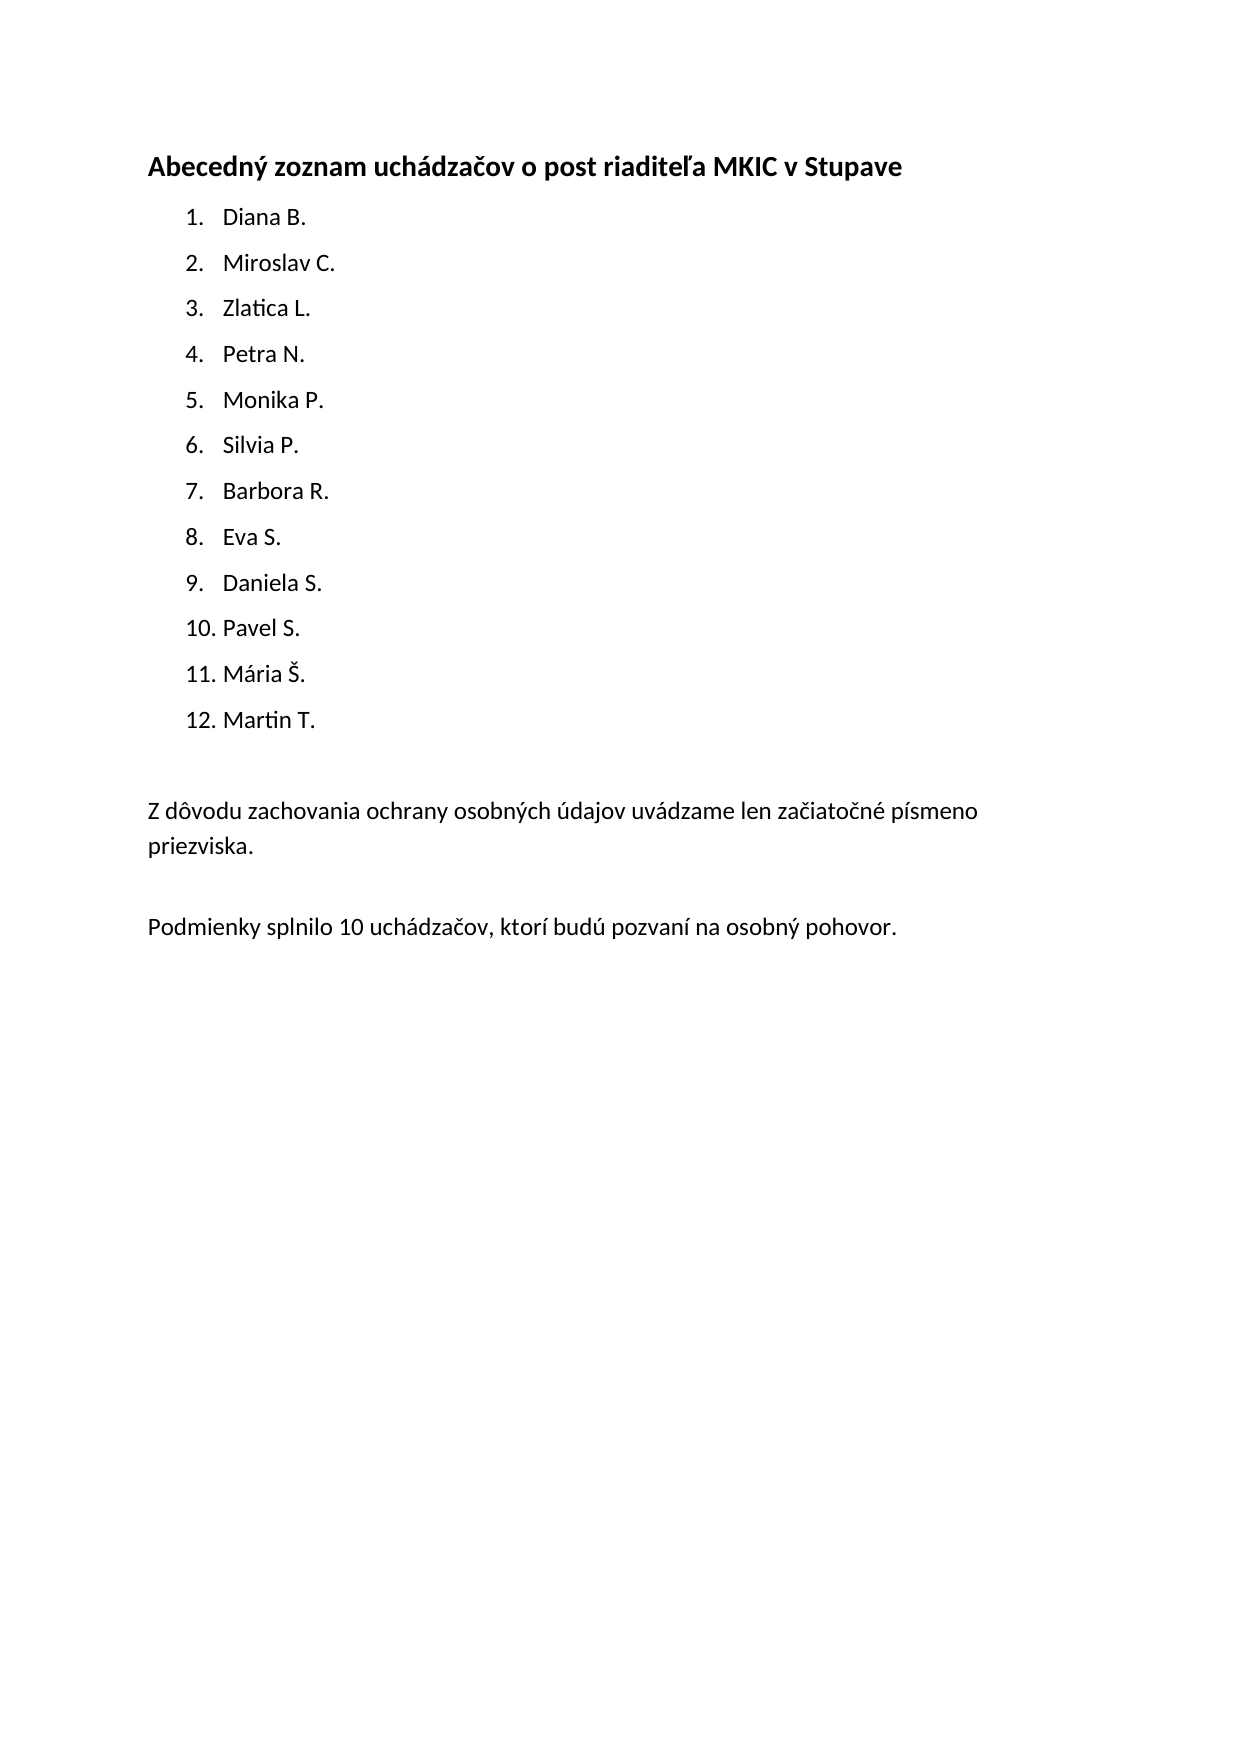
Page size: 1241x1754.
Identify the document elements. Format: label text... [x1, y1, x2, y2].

text Z dôvodu zachovania ochrany osobných údajov uvádzame len začiatočné písmeno priezviska. [148, 796, 1033, 861]
list Petra N. [185, 338, 1033, 369]
text Abecedný zoznam uchádzačov o post riaditeľa MKIC v Stupave [148, 148, 1033, 183]
list Pavel S. [185, 613, 1033, 643]
list Martin T. [185, 704, 1033, 734]
list Miroslav C. [185, 247, 1033, 277]
list Monika P. [185, 384, 1033, 414]
list Silvia P. [185, 430, 1033, 460]
list Zlatica L. [185, 292, 1033, 323]
text Podmienky splnilo 10 uchádzačov, ktorí budú pozvaní na osobný pohovor. [148, 911, 1033, 942]
list Daniela S. [185, 567, 1033, 597]
list Mária Š. [185, 658, 1033, 689]
list Eva S. [185, 521, 1033, 552]
list Diana B. [185, 201, 1033, 232]
list Barbora R. [185, 475, 1033, 506]
